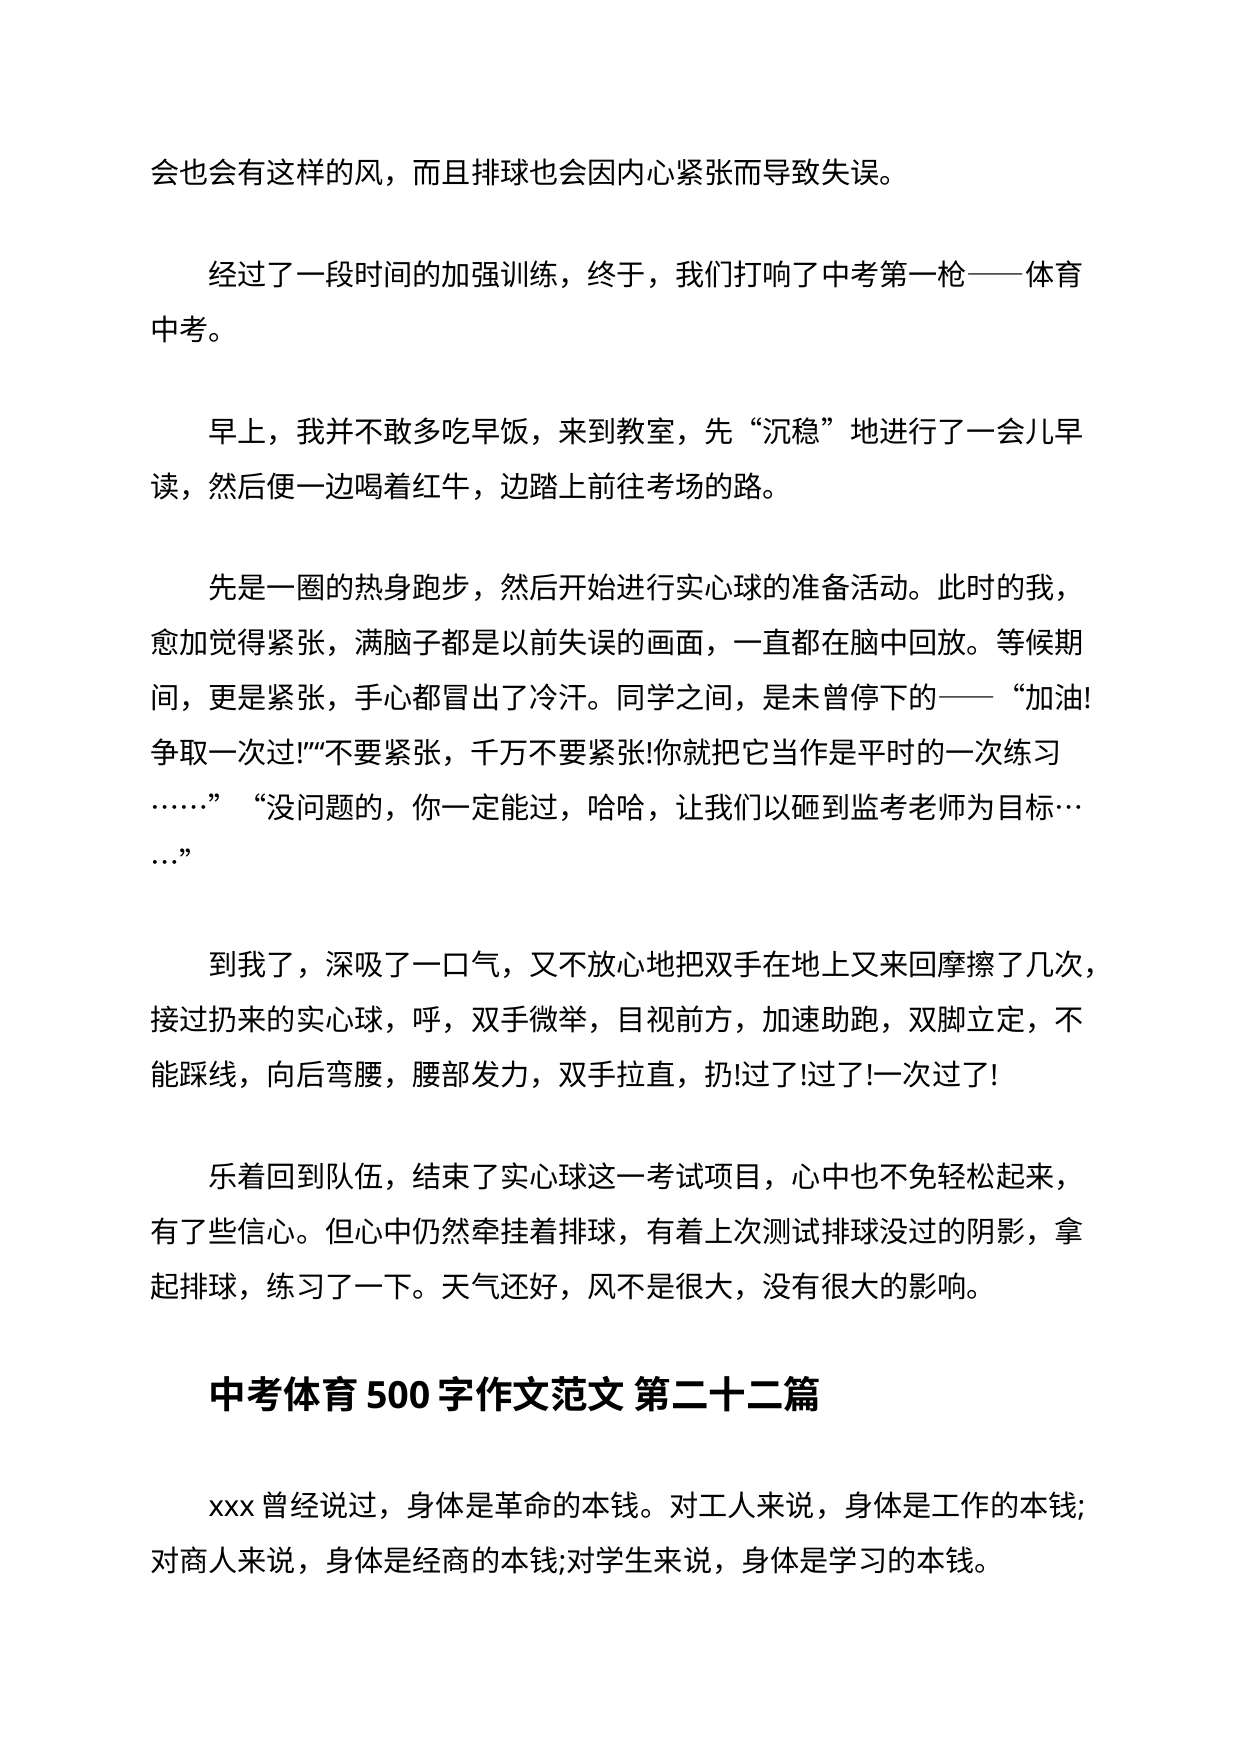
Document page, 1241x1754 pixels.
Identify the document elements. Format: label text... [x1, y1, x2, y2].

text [150, 150, 1090, 192]
text 乐着回到队伍，结束了实心球这一考试项目，心中也不免轻松起来，有了些信心。但心中仍然牵挂着排球，有着上次测试排球没过的阴影，拿起排球，练习了一下。天气还好，风不是很大，没有很大的影响。 [150, 1153, 1090, 1305]
text 中考体育500字作文范文 第二十二篇 [150, 1365, 1090, 1419]
text 经过了一段时间的加强训练，终于，我们打响了中考第一枪――体育中考。 [150, 252, 1090, 349]
text 先是一圈的热身跑步，然后开始进行实心球的准备活动。此时的我，愈加觉得紧张，满脑子都是以前失误的画面，一直都在脑中回放。等候期间，更是紧张，手心都冒出了冷汗。同学之间，是未曾停下的――“加油!争取一次过!”“不要紧张，千万不要紧张!你就把它当作是平时的一次练习……”“没问题的，你一定能过，哈哈，让我们以砸到监考老师为目标……” [150, 565, 1090, 882]
text 早上，我并不敢多吃早饭，来到教室，先“沉稳”地进行了一会儿早读，然后便一边喝着红牛，边踏上前往考场的路。 [150, 408, 1090, 506]
text xxx曾经说过，身体是革命的本钱。对工人来说，身体是工作的本钱;对商人来说，身体是经商的本钱;对学生来说，身体是学习的本钱。 [150, 1482, 1090, 1580]
text 到我了，深吸了一口气，又不放心地把双手在地上又来回摩擦了几次，接过扔来的实心球，呼，双手微举，目视前方，加速助跑，双脚立定，不能踩线，向后弯腰，腰部发力，双手拉直，扔!过了!过了!一次过了! [150, 942, 1090, 1094]
